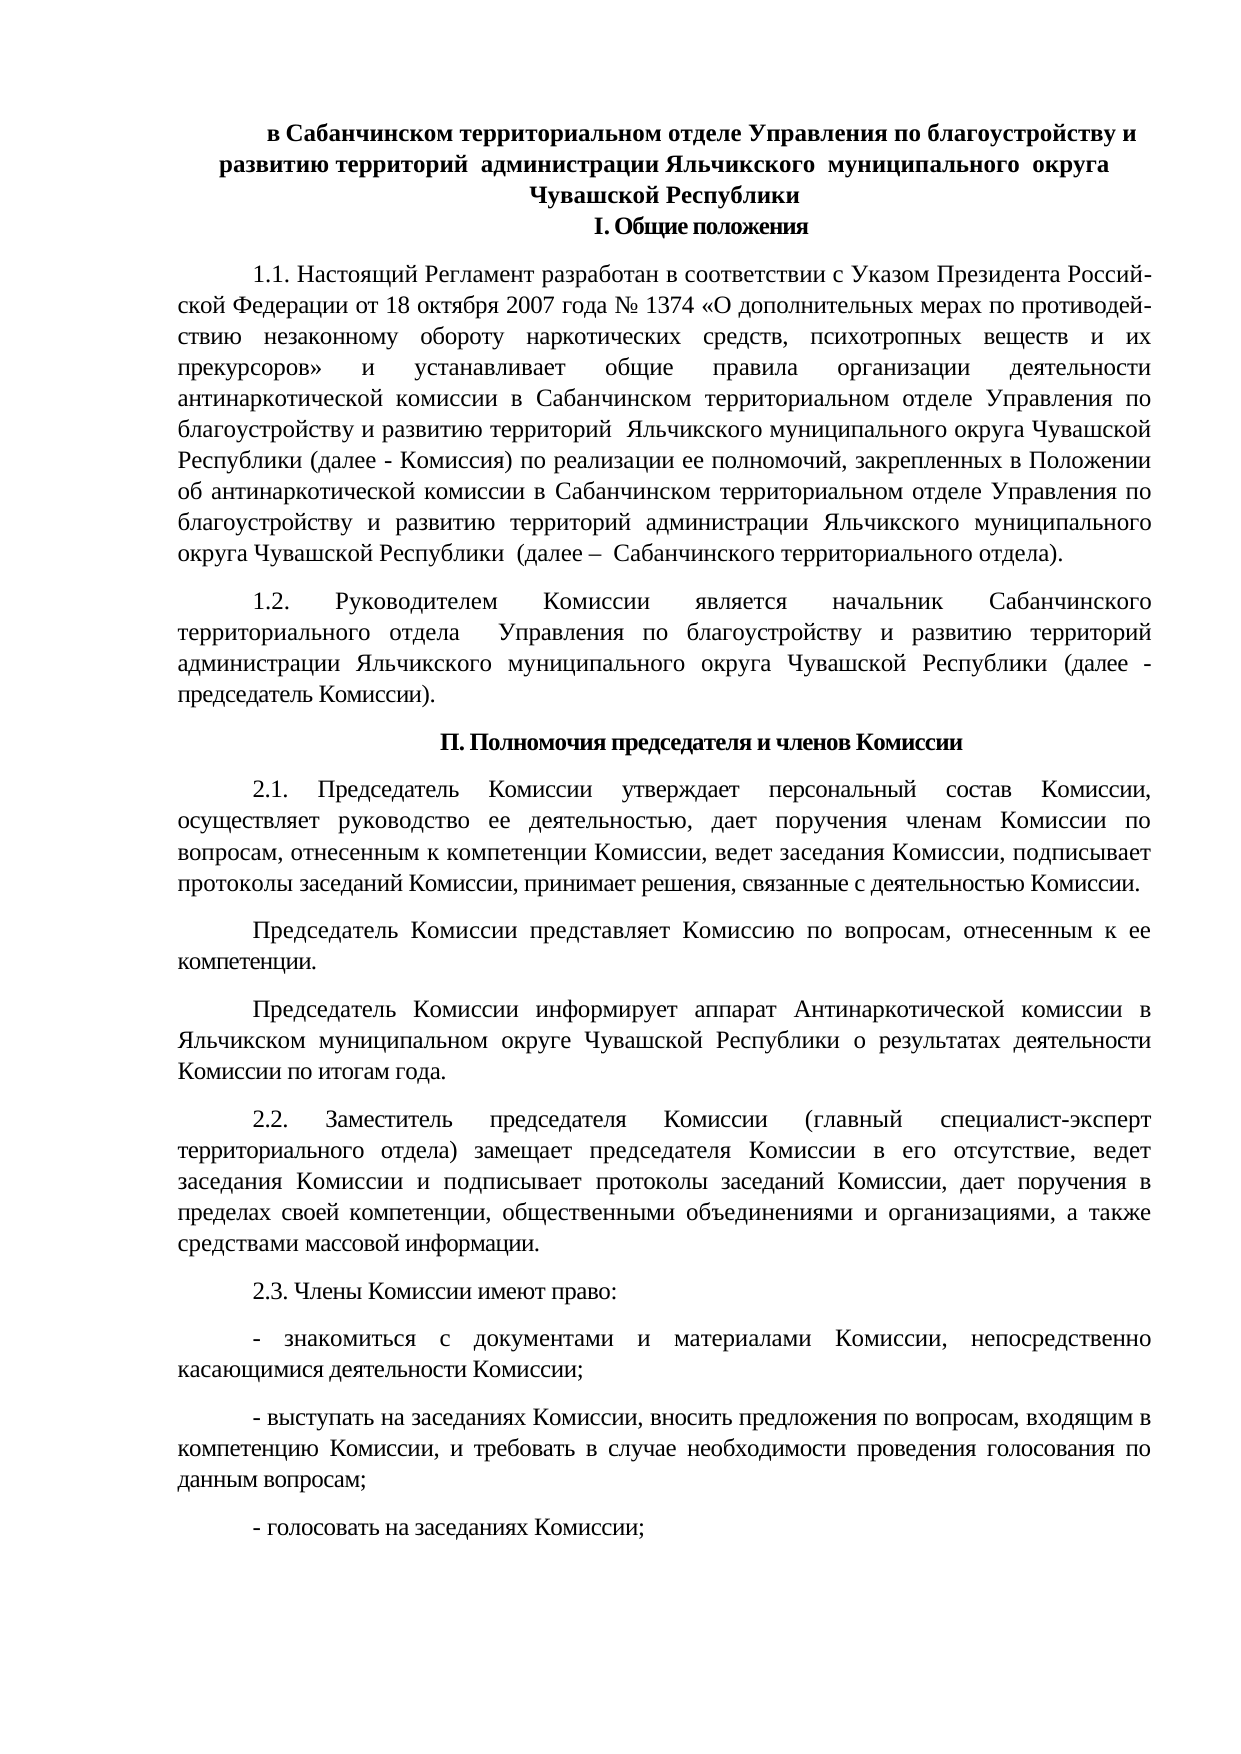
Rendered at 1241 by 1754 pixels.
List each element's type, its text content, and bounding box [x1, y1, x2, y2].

text - голосовать на заседаниях Комиссии; [177, 1512, 1152, 1541]
text 2.3. Члены Комиссии имеют право: [177, 1276, 1152, 1304]
text 2.2. Заместитель председателя Комиссии (главный специалист-эксперт территориального отдела) замещает председателя Комиссии в его отсутствие, ведет заседания Комиссии и подписывает протоколы заседаний Комиссии, дает поручения в пределах своей компетенции, общественными объединениями и организациями, а также средствами массовой информации. [177, 1104, 1152, 1257]
text 1.2. Руководителем Комиссии является начальник Сабанчинского территориального отдела Управления по благоустройству и развитию территорий администрации Яльчикского муниципального округа Чувашской Республики (далее - председатель Комиссии). [177, 586, 1152, 708]
text 1.1. Настоящий Регламент разработан в соответствии с Указом Президента Российской Федерации от 18 октября 2007 года № 1374 «О дополнительных мерах по противодействию незаконному обороту наркотических средств, психотропных веществ и их прекурсоров» и устанавливает общие правила организации деятельности антинаркотической комиссии в Сабанчинском территориальном отделе Управления по благоустройству и развитию территорий Яльчикского муниципального округа Чувашской Республики (далее - Комиссия) по реализации ее полномочий, закрепленных в Положении об антинаркотической комиссии в Сабанчинском территориальном отделе Управления по благоустройству и развитию территорий администрации Яльчикского муниципального округа Чувашской Республики (далее – Сабанчинского территориального отдела). [177, 259, 1152, 567]
text 2.1. Председатель Комиссии утверждает персональный состав Комиссии, осуществляет руководство ее деятельностью, дает поручения членам Комиссии по вопросам, отнесенным к компетенции Комиссии, ведет заседания Комиссии, подписывает протоколы заседаний Комиссии, принимает решения, связанные с деятельностью Комиссии. [177, 774, 1152, 896]
text - выступать на заседаниях Комиссии, вносить предложения по вопросам, входящим в компетенцию Комиссии, и требовать в случае необходимости проведения голосования по данным вопросам; [177, 1402, 1152, 1493]
text - знакомиться с документами и материалами Комиссии, непосредственно касающимися деятельности Комиссии; [177, 1323, 1152, 1383]
text в Сабанчинском территориальном отделе Управления по благоустройству и развитию территорий администрации Яльчикского муниципального округа Чувашской Республики [177, 118, 1152, 209]
text Председатель Комиссии информирует аппарат Антинаркотической комиссии в Яльчикском муниципальном округе Чувашской Республики о результатах деятельности Комиссии по итогам года. [177, 994, 1152, 1085]
text I. Общие положения [177, 211, 1152, 240]
text Председатель Комиссии представляет Комиссию по вопросам, отнесенным к ее компетенции. [177, 915, 1152, 975]
text П. Полномочия председателя и членов Комиссии [177, 727, 1152, 756]
